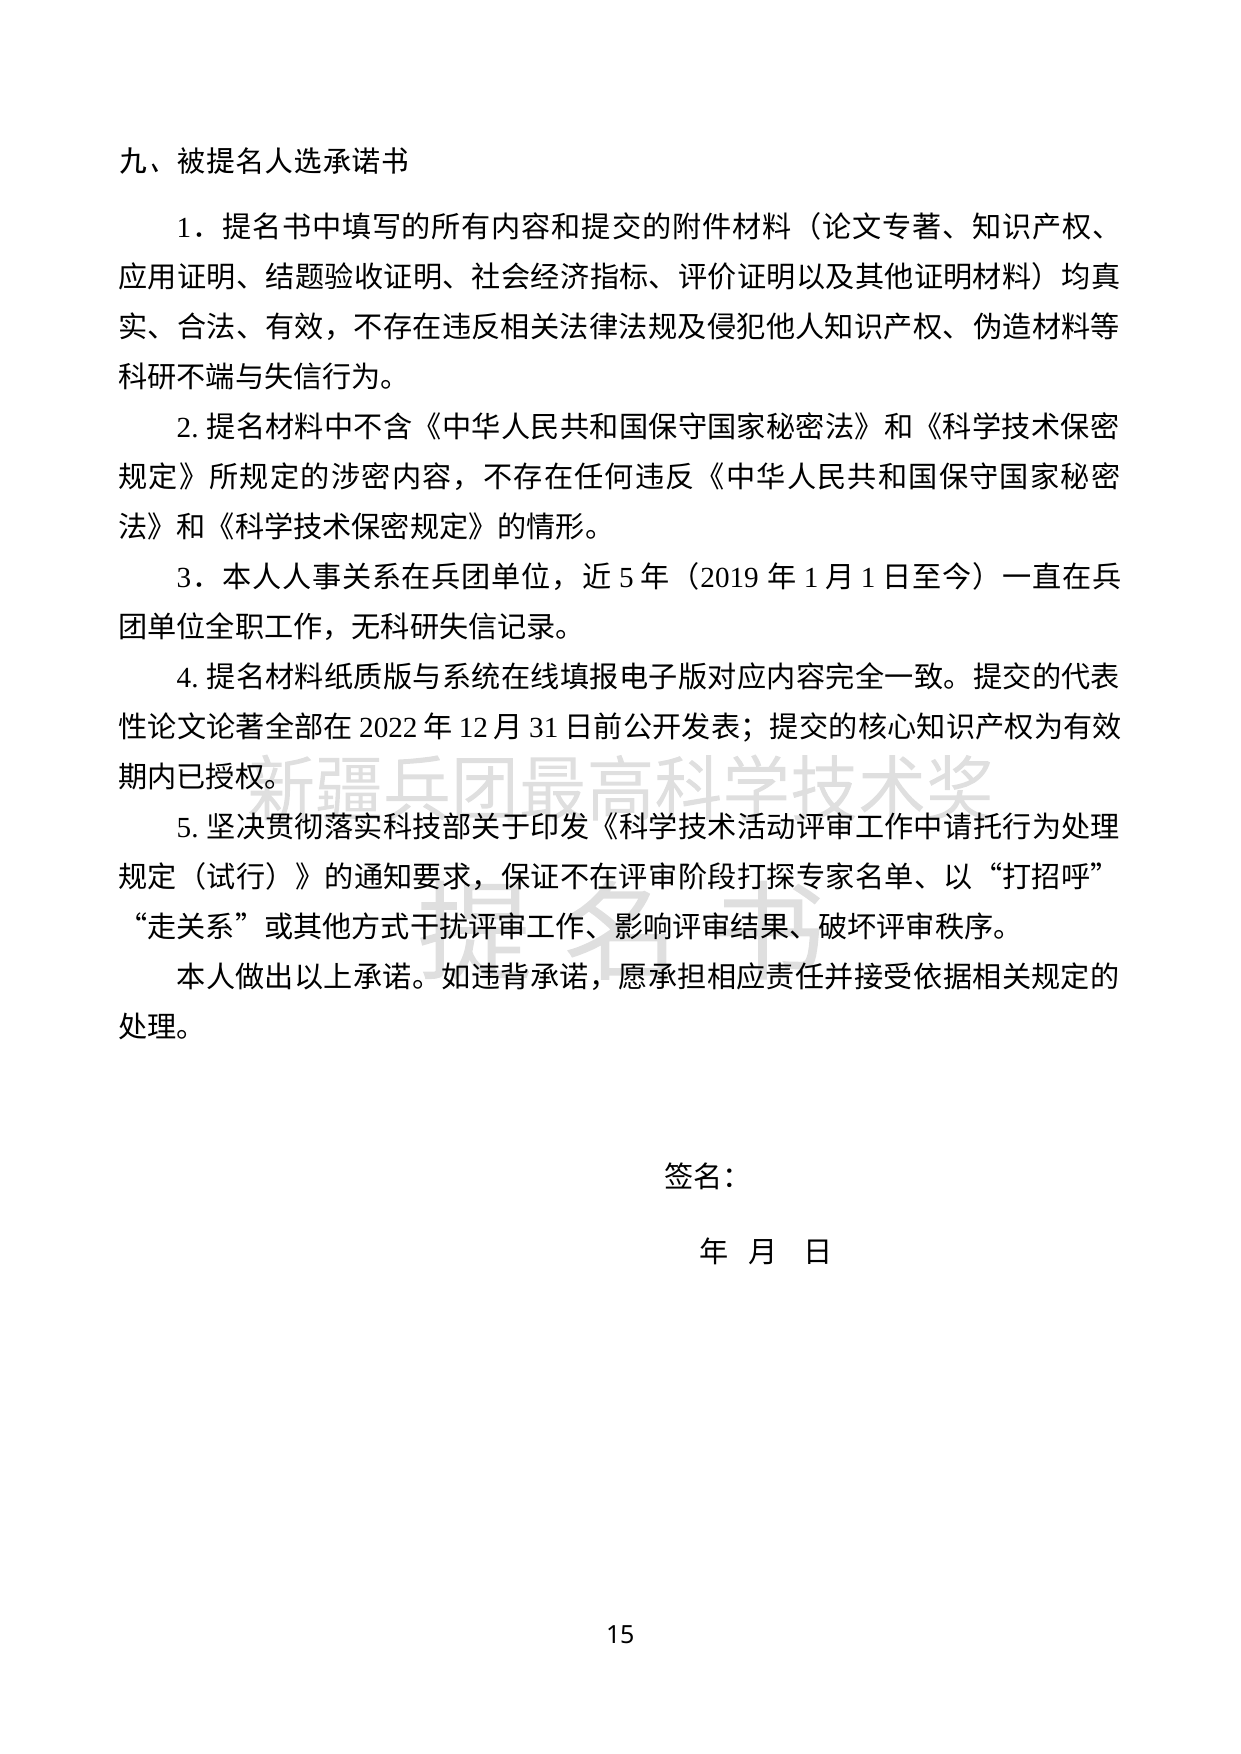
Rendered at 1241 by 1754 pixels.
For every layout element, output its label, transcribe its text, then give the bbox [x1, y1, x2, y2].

text 1．提名书中填写的所有内容和提交的附件材料（论文专著、知识产权、应用证明、结题验收证明、社会经济指标、评价证明以及其他证明材料）均真实、合法、有效，不存在违反相关法律法规及侵犯他人知识产权、伪造材料等科研不端与失信行为。 [118, 197, 1122, 397]
text 本人做出以上承诺。如违背承诺，愿承担相应责任并接受依据相关规定的处理。 [118, 947, 1122, 1047]
text 年 月 日 [118, 1222, 1122, 1272]
text 4. 提名材料纸质版与系统在线填报电子版对应内容完全一致。提交的代表性论文论著全部在2022年12月31日前公开发表；提交的核心知识产权为有效期内已授权。 [118, 647, 1122, 797]
text 5. 坚决贯彻落实科技部关于印发《科学技术活动评审工作中请托行为处理规定（试行）》的通知要求，保证不在评审阶段打探专家名单、以“打招呼”、“走关系”或其他方式干扰评审工作、影响评审结果、破坏评审秩序。 [118, 797, 1122, 947]
text 九、被提名人选承诺书 [118, 118, 1122, 185]
text 3．本人人事关系在兵团单位，近5年（2019 年1月1日至今）一直在兵团单位全职工作，无科研失信记录。 [118, 547, 1122, 647]
text 2. 提名材料中不含《中华人民共和国保守国家秘密法》和《科学技术保密规定》所规定的涉密内容，不存在任何违反《中华人民共和国保守国家秘密法》和《科学技术保密规定》的情形。 [118, 397, 1122, 547]
text 签名： [118, 1147, 1122, 1197]
